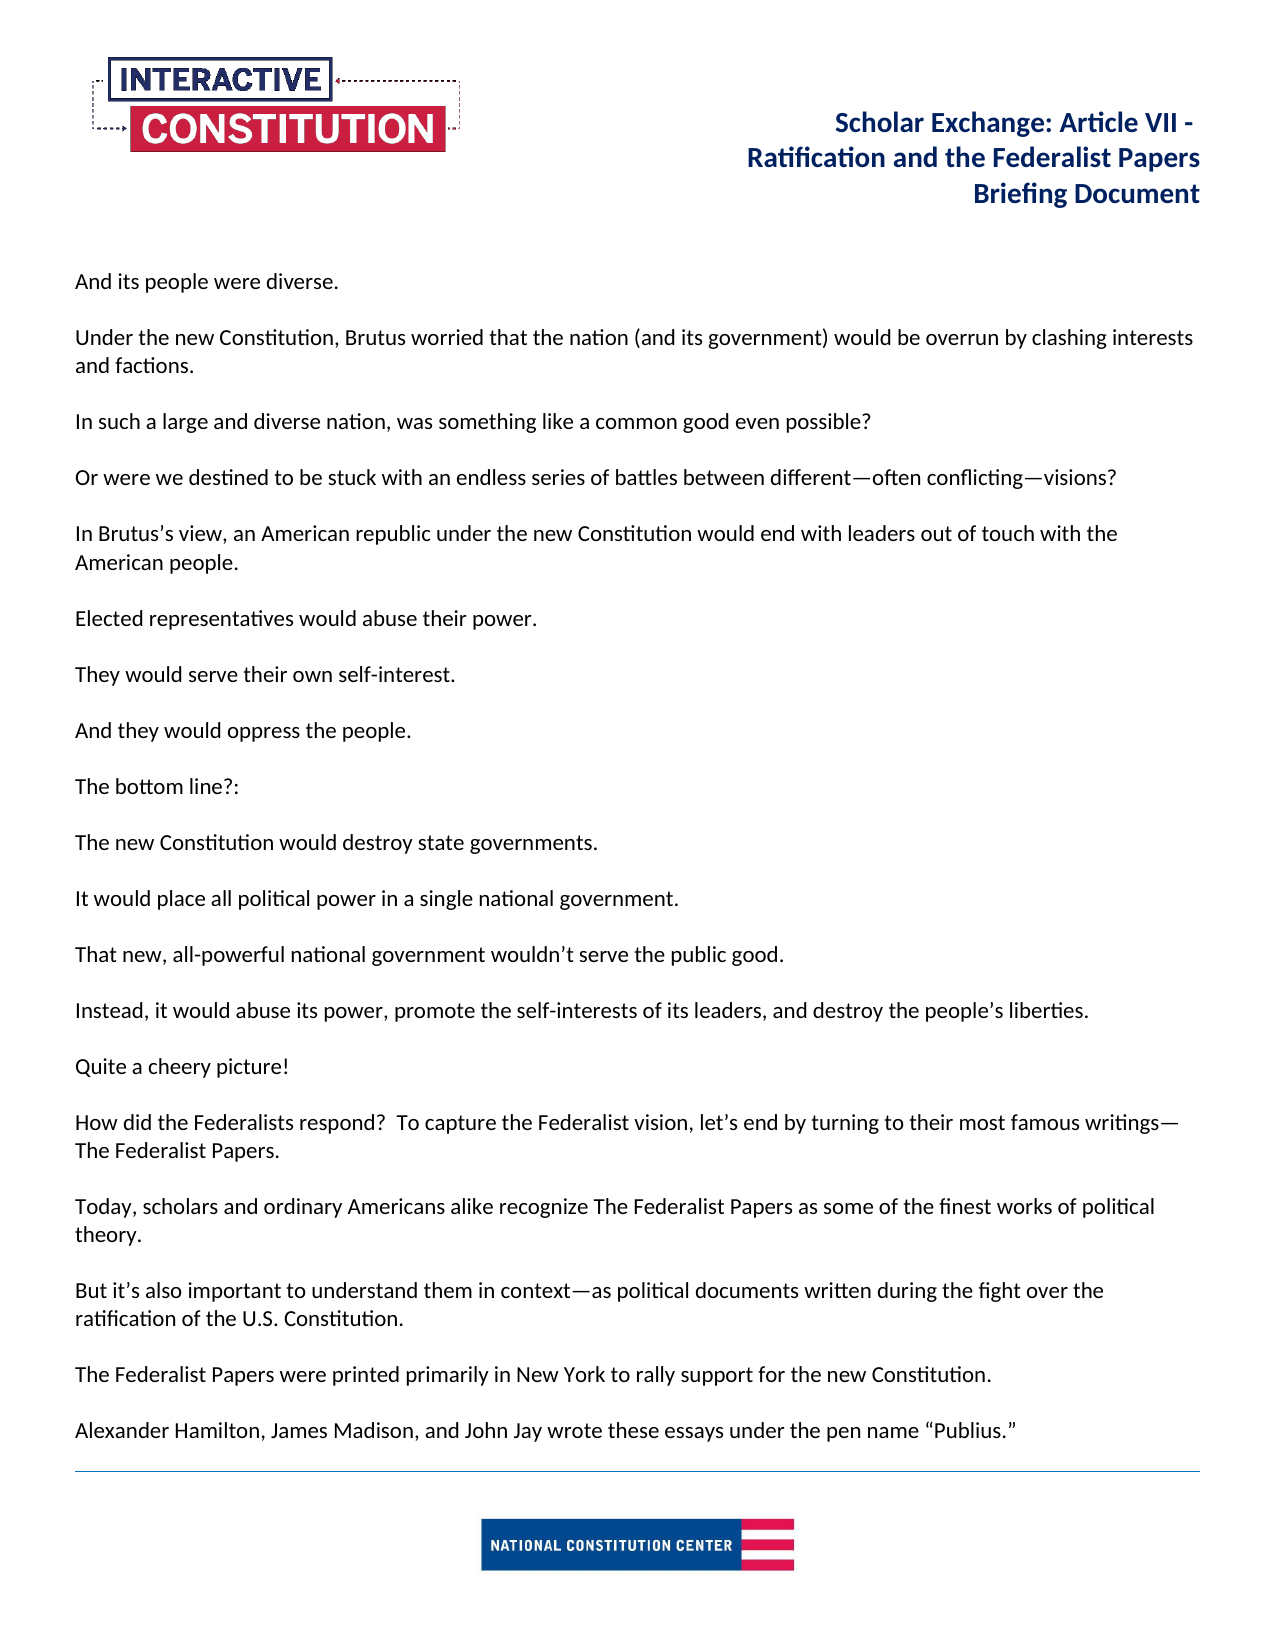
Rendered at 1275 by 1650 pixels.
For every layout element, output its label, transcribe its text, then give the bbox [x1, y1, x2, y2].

text Elected representatives would abuse their power. [75, 604, 1200, 632]
text They would serve their own self-interest. [75, 660, 1200, 688]
text The new Constitution would destroy state governments. [75, 828, 1200, 856]
text The Federalist Papers were printed primarily in New York to rally support for the new Constitution. [75, 1360, 1200, 1388]
picture [476, 1514, 799, 1575]
text Under the new Constitution, Brutus worried that the nation (and its government) would be overrun by clashing interests and factions. [75, 323, 1200, 379]
text But it’s also important to understand them in context—as political documents written during the fight over the ratification of the U.S. Constitution. [75, 1276, 1200, 1332]
text Instead, it would abuse its power, promote the self-interests of its leaders, and destroy the people’s liberties. [75, 996, 1200, 1024]
text It would place all political power in a single national government. [75, 884, 1200, 912]
text In Brutus’s view, an American republic under the new Constitution would end with leaders out of touch with the American people. [75, 519, 1200, 576]
text In such a large and diverse nation, was something like a common good even possible? [75, 407, 1200, 436]
text The bottom line?: [75, 772, 1200, 800]
text Alexander Hamilton, James Madison, and John Jay wrote these essays under the pen name “Publius.” [75, 1416, 1200, 1444]
text Quite a cheery picture! [75, 1052, 1200, 1080]
text And they would oppress the people. [75, 716, 1200, 744]
text Today, scholars and ordinary Americans alike recognize The Federalist Papers as some of the finest works of political theory. [75, 1192, 1200, 1248]
text That new, all-powerful national government wouldn’t serve the public good. [75, 940, 1200, 968]
text Or were we destined to be stuck with an endless series of battles between different—often conflicting—visions? [75, 463, 1200, 492]
picture [92, 57, 460, 152]
text And its people were diverse. [75, 267, 1200, 295]
text How did the Federalists respond? To capture the Federalist vision, let’s end by turning to their most famous writings—The Federalist Papers. [75, 1108, 1200, 1164]
